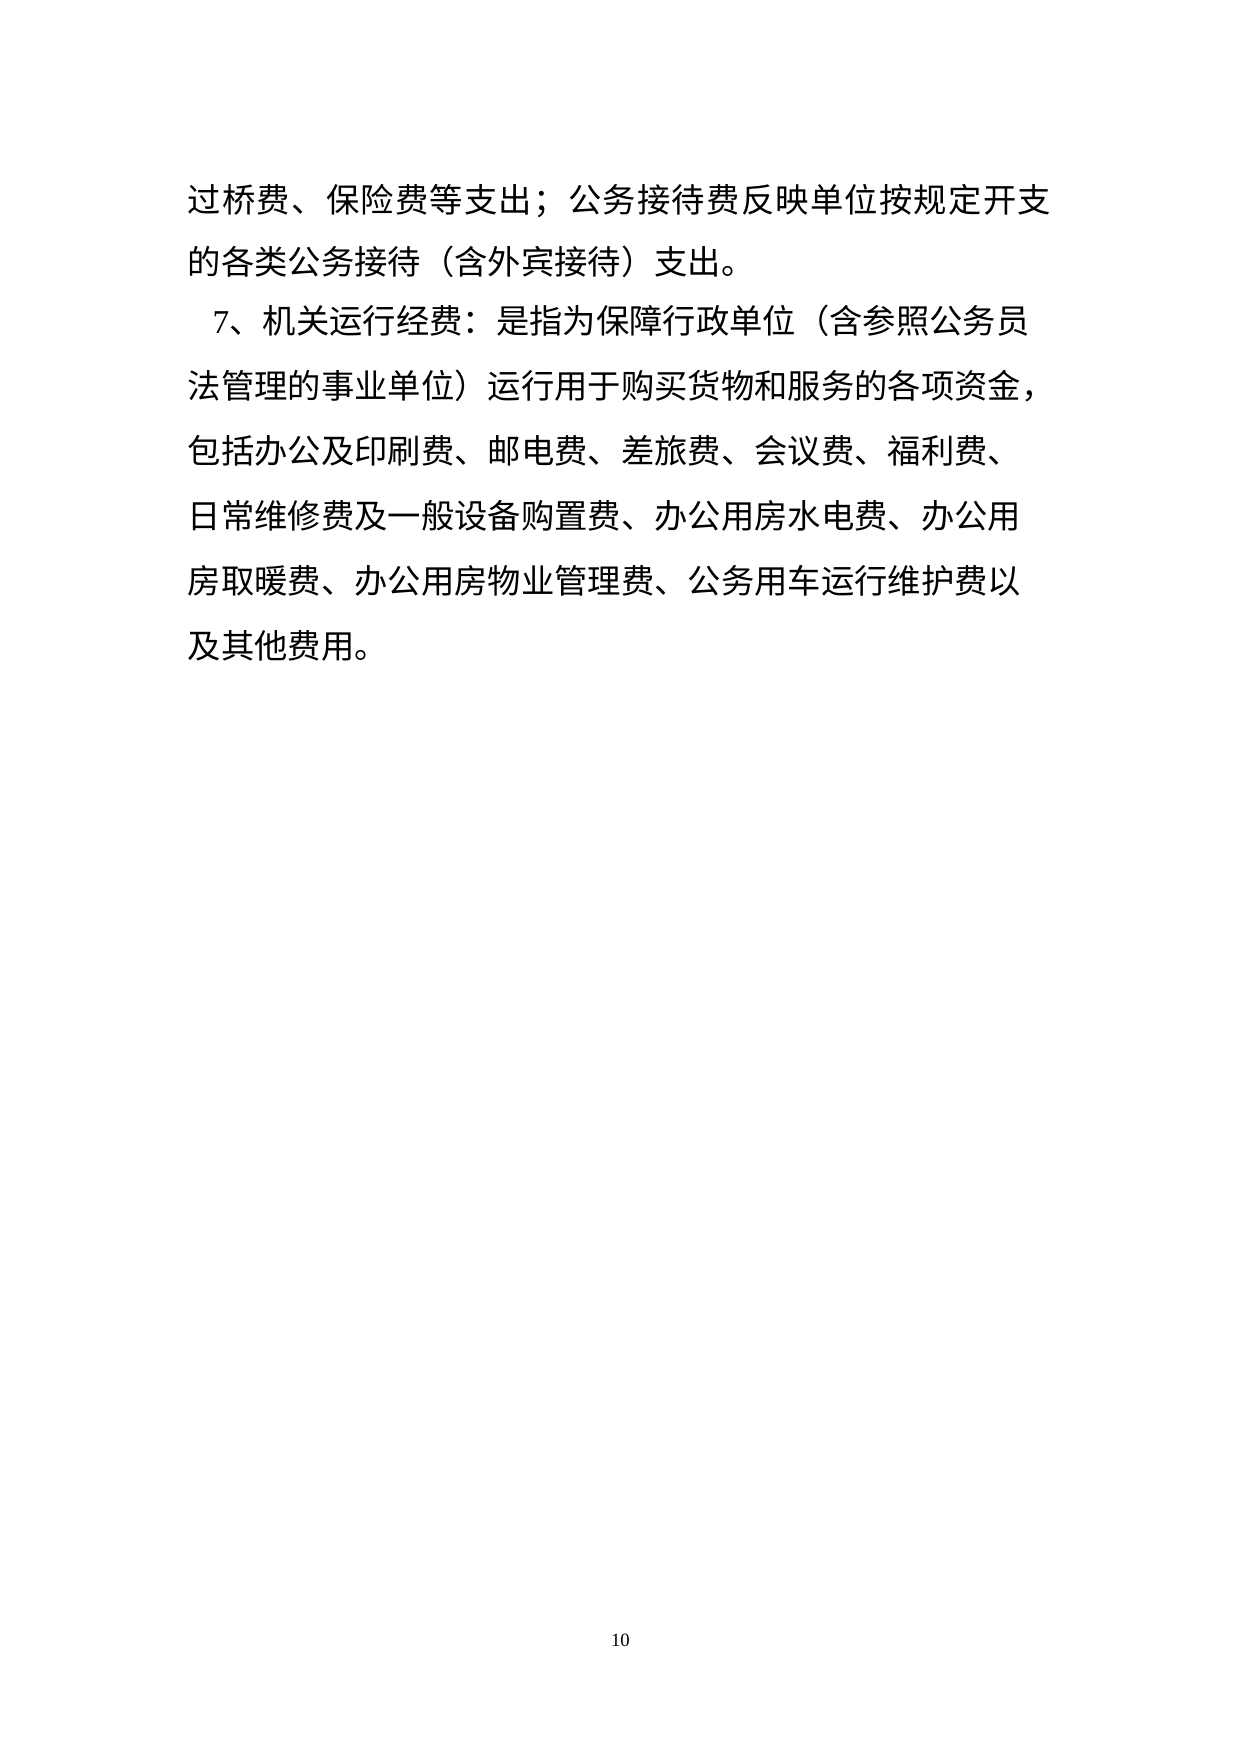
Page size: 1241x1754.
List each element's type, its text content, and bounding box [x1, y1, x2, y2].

text 7、机关运行经费：是指为保障行政单位（含参照公务员法管理的事业单位）运行用于购买货物和服务的各项资金，包括办公及印刷费、邮电费、差旅费、会议费、福利费、日常维修费及一般设备购置费、办公用房水电费、办公用房取暖费、办公用房物业管理费、公务用车运行维护费以及其他费用。 [187, 287, 1053, 677]
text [187, 162, 1053, 287]
